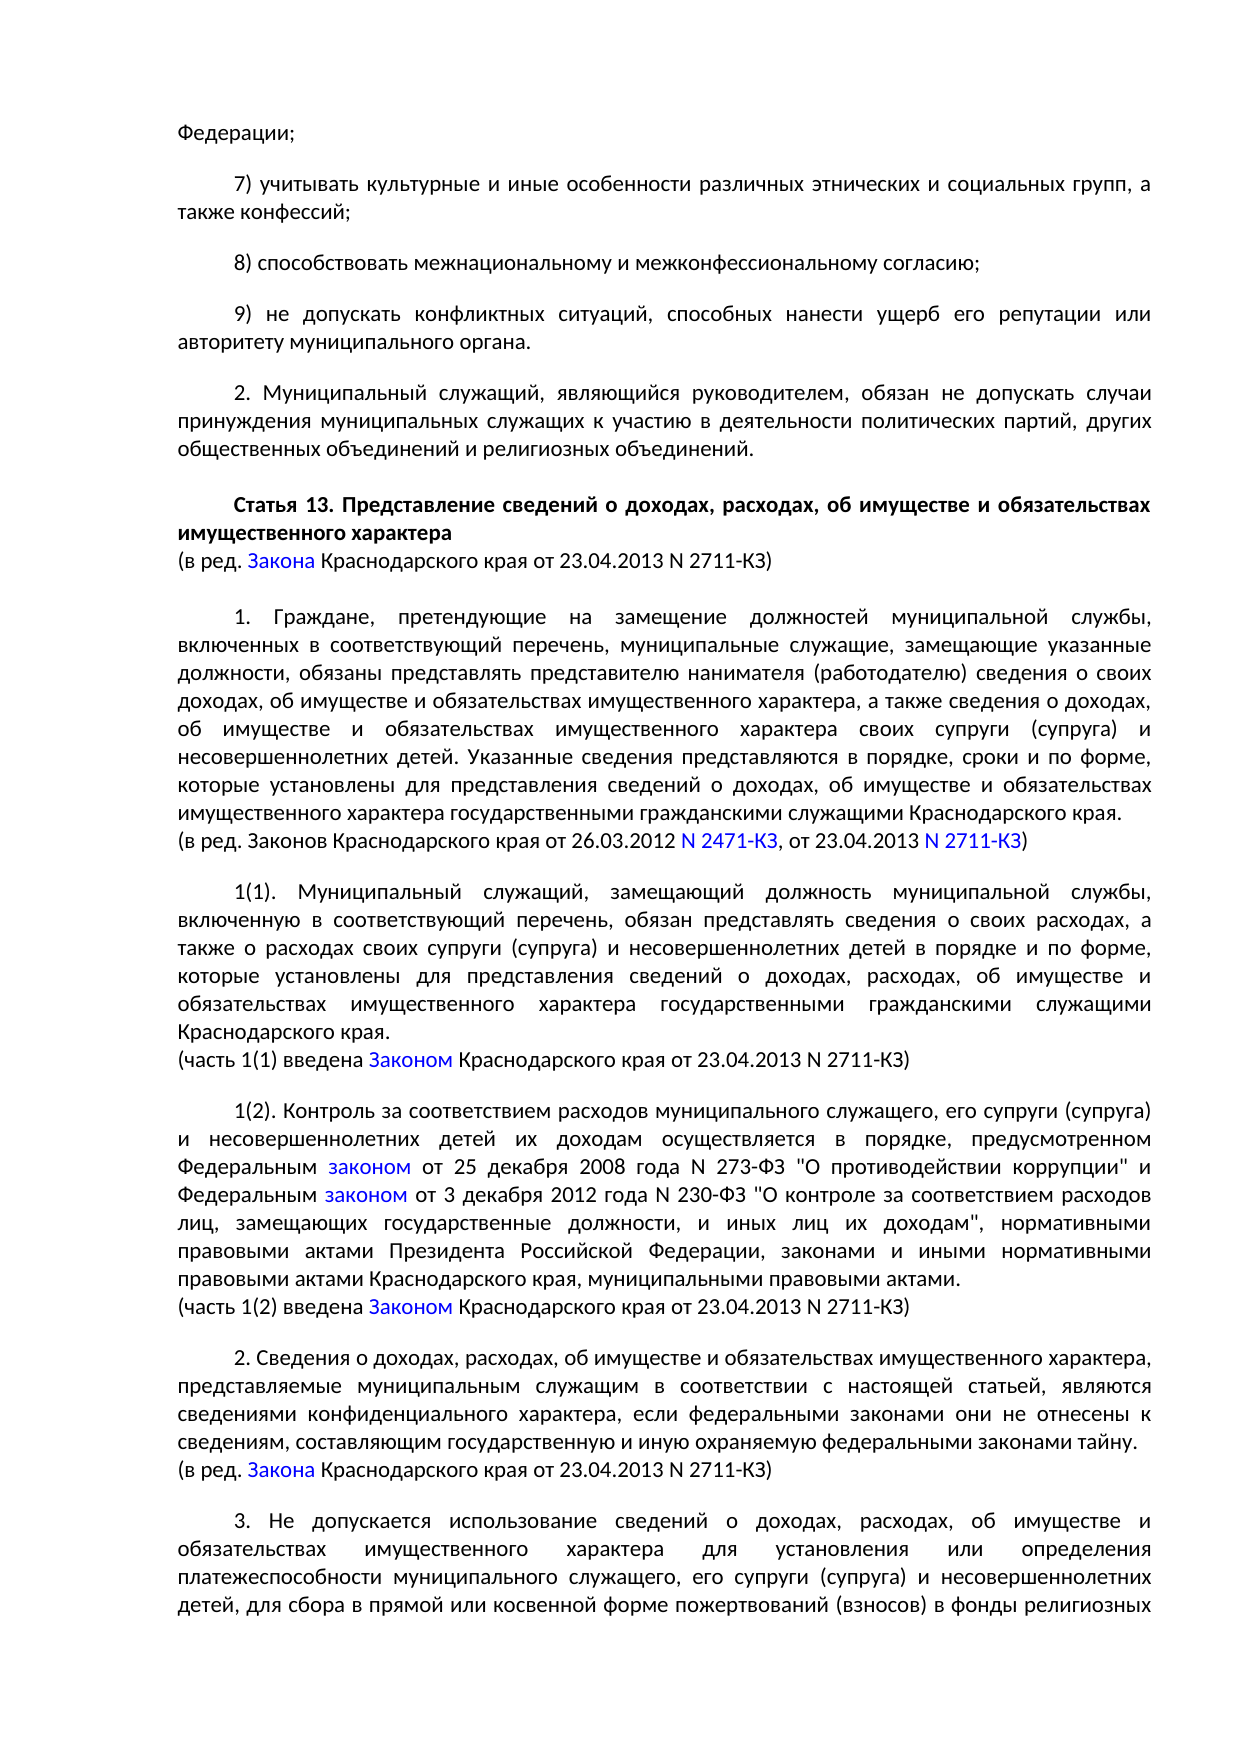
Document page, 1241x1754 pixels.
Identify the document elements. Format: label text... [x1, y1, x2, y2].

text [177, 1506, 1152, 1618]
text 9) не допускать конфликтных ситуаций, способных нанести ущерб его репутации или авторитету муниципального органа. [177, 299, 1152, 355]
title Статья 13. Представление сведений о доходах, расходах, об имуществе и обязательствах имущественного характера [177, 490, 1152, 546]
text (часть 1(1) введена Законом Краснодарского края от 23.04.2013 N 2711-КЗ) [177, 1045, 1152, 1073]
text 1(2). Контроль за соответствием расходов муниципального служащего, его супруги (супруга) и несовершеннолетних детей их доходам осуществляется в порядке, предусмотренном Федеральным законом от 25 декабря 2008 года N 273-ФЗ "О противодействии коррупции" и Федеральным законом от 3 декабря 2012 года N 230-ФЗ "О контроле за соответствием расходов лиц, замещающих государственные должности, и иных лиц их доходам", нормативными правовыми актами Президента Российской Федерации, законами и иными нормативными правовыми актами Краснодарского края, муниципальными правовыми актами. [177, 1096, 1152, 1292]
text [177, 118, 1152, 146]
text 2. Сведения о доходах, расходах, об имуществе и обязательствах имущественного характера, представляемые муниципальным служащим в соответствии с настоящей статьей, являются сведениями конфиденциального характера, если федеральными законами они не отнесены к сведениям, составляющим государственную и иную охраняемую федеральными законами тайну. [177, 1343, 1152, 1455]
text (в ред. Закона Краснодарского края от 23.04.2013 N 2711-КЗ) [177, 1455, 1152, 1483]
text 1(1). Муниципальный служащий, замещающий должность муниципальной службы, включенную в соответствующий перечень, обязан представлять сведения о своих расходах, а также о расходах своих супруги (супруга) и несовершеннолетних детей в порядке и по форме, которые установлены для представления сведений о доходах, расходах, об имуществе и обязательствах имущественного характера государственными гражданскими служащими Краснодарского края. [177, 877, 1152, 1045]
text 8) способствовать межнациональному и межконфессиональному согласию; [177, 248, 1152, 276]
text 2. Муниципальный служащий, являющийся руководителем, обязан не допускать случаи принуждения муниципальных служащих к участию в деятельности политических партий, других общественных объединений и религиозных объединений. [177, 378, 1152, 462]
text (в ред. Законов Краснодарского края от 26.03.2012 N 2471-КЗ, от 23.04.2013 N 2711-КЗ) [177, 826, 1152, 854]
text (в ред. Закона Краснодарского края от 23.04.2013 N 2711-КЗ) [177, 546, 1152, 574]
text 1. Граждане, претендующие на замещение должностей муниципальной службы, включенных в соответствующий перечень, муниципальные служащие, замещающие указанные должности, обязаны представлять представителю нанимателя (работодателю) сведения о своих доходах, об имуществе и обязательствах имущественного характера, а также сведения о доходах, об имуществе и обязательствах имущественного характера своих супруги (супруга) и несовершеннолетних детей. Указанные сведения представляются в порядке, сроки и по форме, которые установлены для представления сведений о доходах, об имуществе и обязательствах имущественного характера государственными гражданскими служащими Краснодарского края. [177, 602, 1152, 826]
text 7) учитывать культурные и иные особенности различных этнических и социальных групп, а также конфессий; [177, 169, 1152, 225]
text (часть 1(2) введена Законом Краснодарского края от 23.04.2013 N 2711-КЗ) [177, 1292, 1152, 1320]
